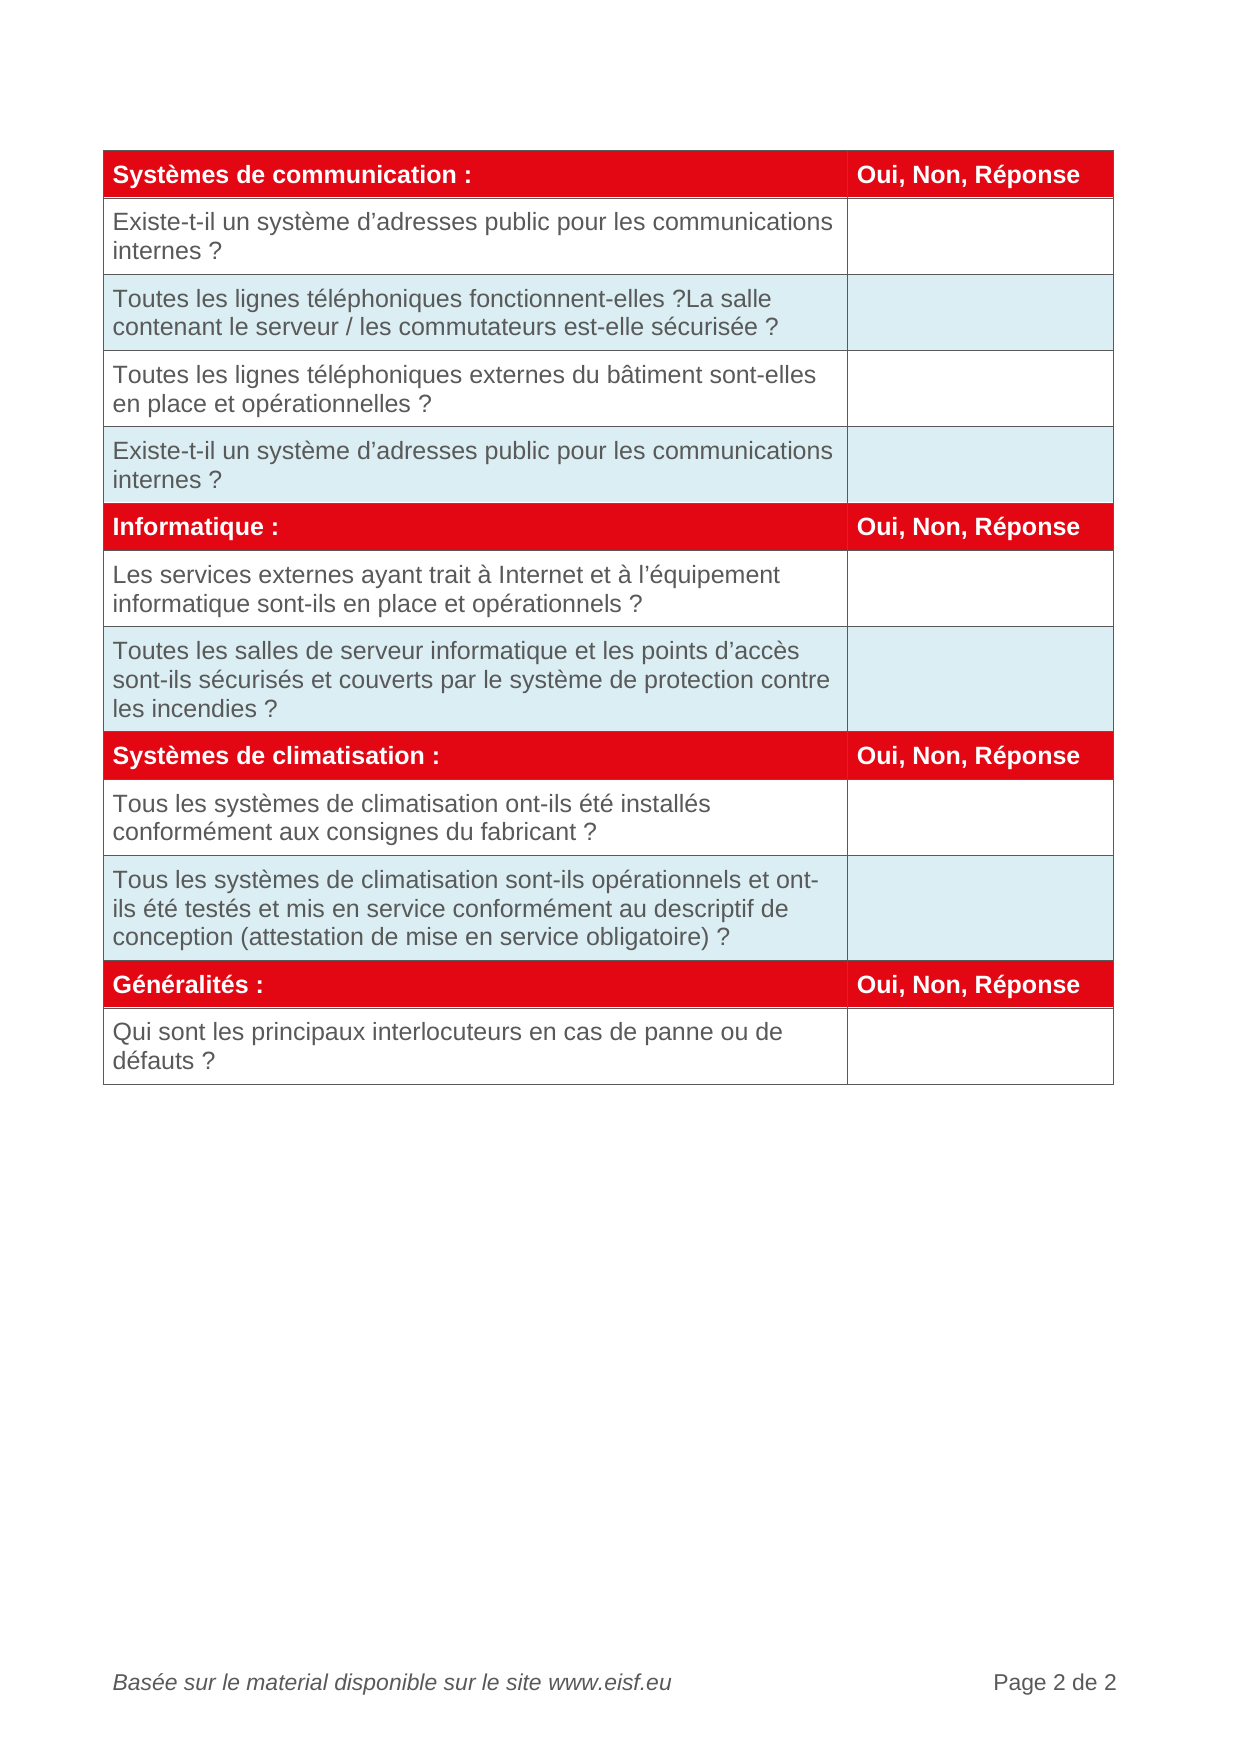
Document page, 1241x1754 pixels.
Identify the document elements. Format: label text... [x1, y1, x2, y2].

table_cell Oui, Non, Réponse [848, 961, 1113, 1007]
table_cell [848, 627, 1113, 731]
table_cell [848, 856, 1113, 960]
table_cell Informatique : [104, 504, 847, 550]
table_cell Les services externes ayant trait à Internet et à l’équipement informatique sont-ils en place et opérationnels ? [104, 551, 847, 626]
table_cell Qui sont les principaux interlocuteurs en cas de panne ou de défauts ? [104, 1009, 847, 1084]
table_cell [848, 275, 1113, 350]
table_cell Existe-t-il un système d’adresses public pour les communications internes ? [104, 427, 847, 502]
table_cell [848, 427, 1113, 502]
table_cell [848, 551, 1113, 626]
table_cell [848, 780, 1113, 855]
table_cell Existe-t-il un système d’adresses public pour les communications internes ? [104, 199, 847, 274]
table_cell [848, 1009, 1113, 1084]
table_cell [848, 351, 1113, 426]
table_cell Toutes les lignes téléphoniques fonctionnent-elles ? La salle contenant le serveur / les commutateurs est-elle sécurisée ? [104, 275, 847, 350]
table_cell Toutes les lignes téléphoniques externes du bâtiment sont-elles en place et opérationnelles ? [104, 351, 847, 426]
table_cell Tous les systèmes de climatisation sont-ils opérationnels et ont-ils été testés et mis en service conformément au descriptif de conception (attestation de mise en service obligatoire) ? [104, 856, 847, 960]
table_cell Tous les systèmes de climatisation ont-ils été installés conformément aux consignes du fabricant ? [104, 780, 847, 855]
table_cell Systèmes de communication : [104, 151, 847, 197]
table_cell Toutes les salles de serveur informatique et les points d’accès sont-ils sécurisés et couverts par le système de protection contre les incendies ? [104, 627, 847, 731]
table_cell Systèmes de climatisation : [104, 732, 847, 779]
table_cell [848, 199, 1113, 274]
table_cell Oui, Non, Réponse [848, 151, 1113, 197]
table_cell Oui, Non, Réponse [848, 504, 1113, 550]
table_cell Généralités : [104, 961, 847, 1007]
table_cell Oui, Non, Réponse [848, 732, 1113, 779]
